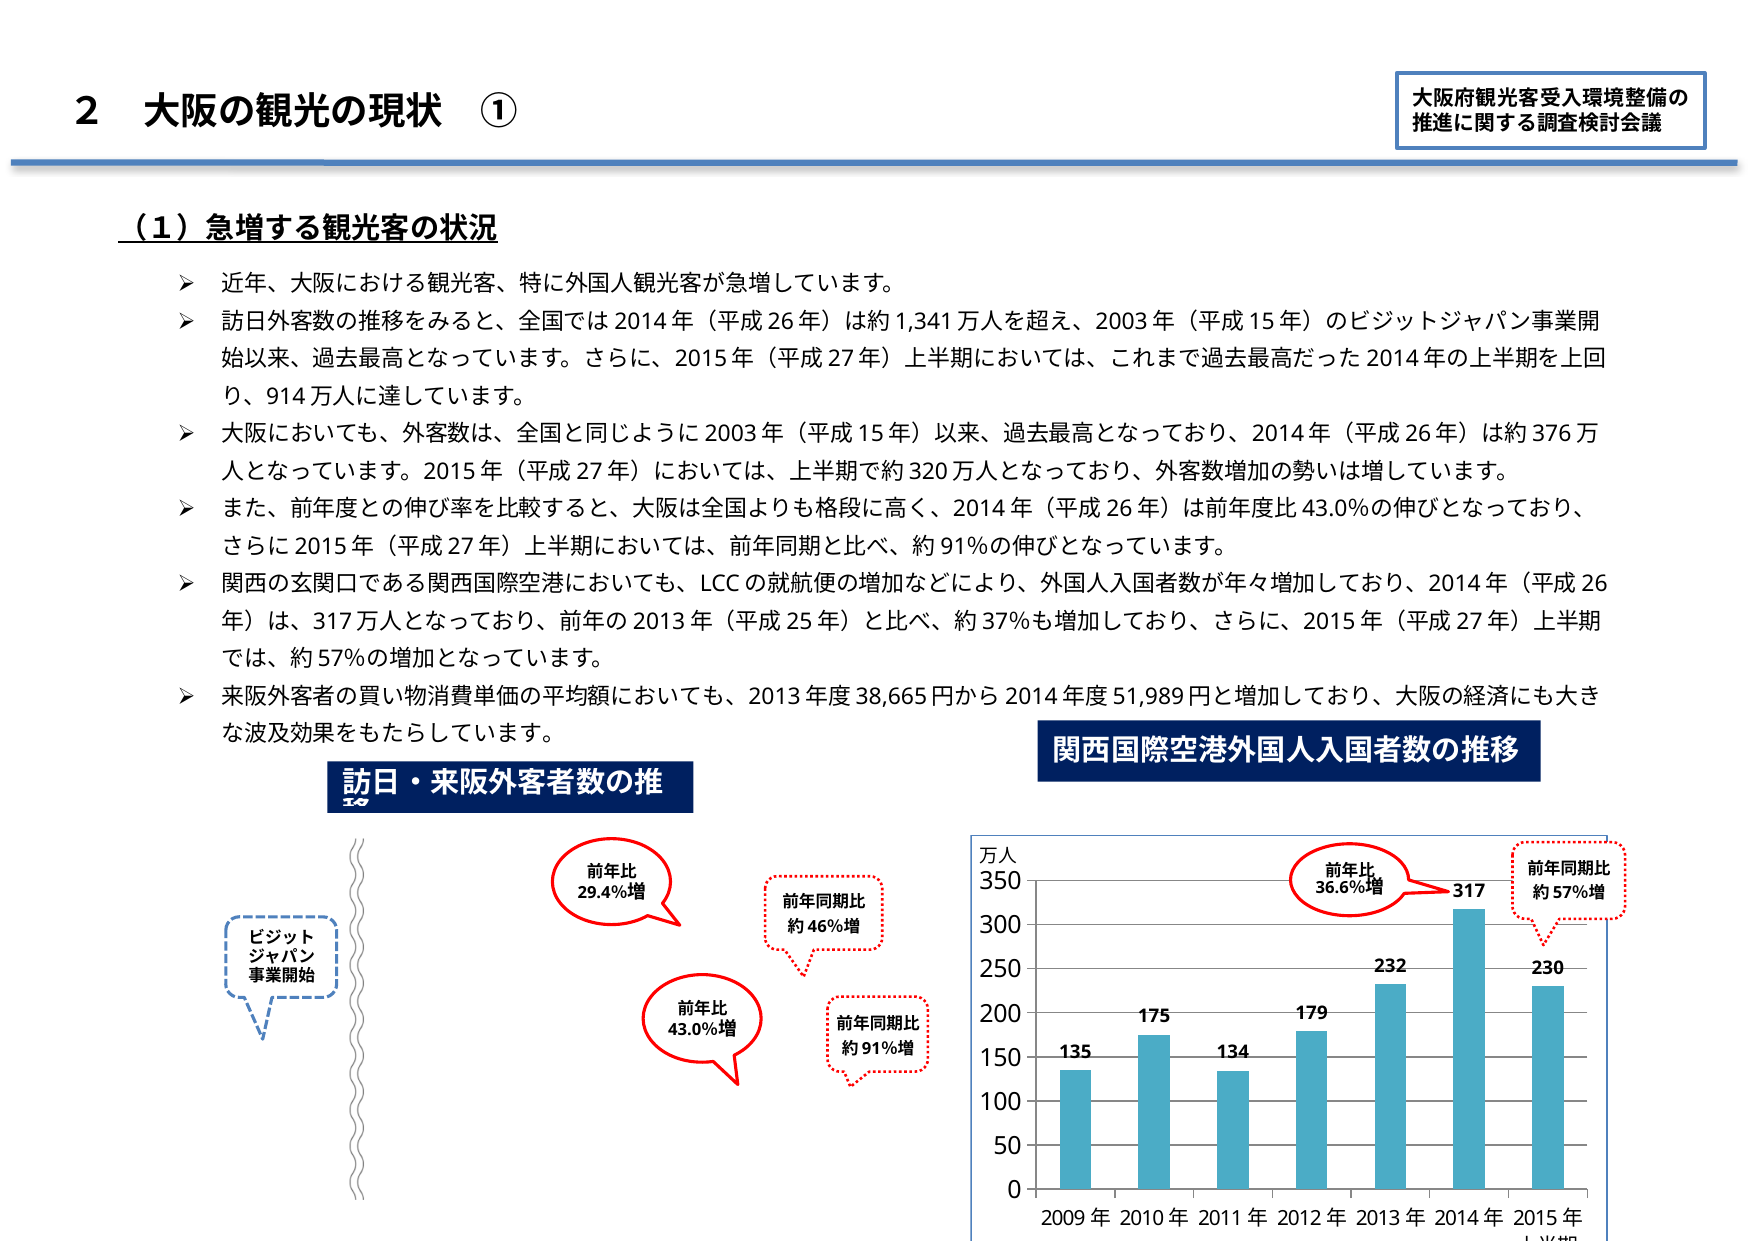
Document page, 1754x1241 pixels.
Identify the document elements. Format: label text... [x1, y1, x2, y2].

picture [348, 839, 366, 1199]
list また、前年度との伸び率を比較すると、大阪は全国よりも格段に高く、2014年（平成26年）は前年度比43.0％の伸びとなっており、さらに2015年（平成27年）上半期においては、前年同期と比べ、約91％の伸びとなっています。 [177, 488, 1609, 563]
list 来阪外客者の買い物消費単価の平均額においても、2013年度38,665円から2014年度51,989円と増加しており、大阪の経済にも大きな波及効果をもたらしています。 [177, 676, 1609, 751]
list 大阪においても、外客数は、全国と同じように2003年（平成15年）以来、過去最高となっており、2014年（平成26年）は約376万人となっています。2015年（平成27年）においては、上半期で約320万人となっており、外客数増加の勢いは増しています。 [177, 413, 1609, 488]
text （１）急増する観光客の状況 [118, 188, 1609, 263]
list 関西の玄関口である関西国際空港においても、LCCの就航便の増加などにより、外国人入国者数が年々増加しており、2014年（平成26年）は、317万人となっており、前年の2013年（平成25年）と比べ、約37％も増加しており、さらに、2015年（平成27年）上半期では、約57％の増加となっています。 [177, 563, 1609, 676]
list 訪日外客数の推移をみると、全国では2014年（平成26年）は約1,341万人を超え、2003年（平成15年）のビジットジャパン事業開始以来、過去最高となっています。さらに、2015年（平成27年）上半期においては、これまで過去最高だった2014年の上半期を上回り、914万人に達しています。 [177, 301, 1609, 413]
list 近年、大阪における観光客、特に外国人観光客が急増しています。 [177, 263, 1609, 301]
